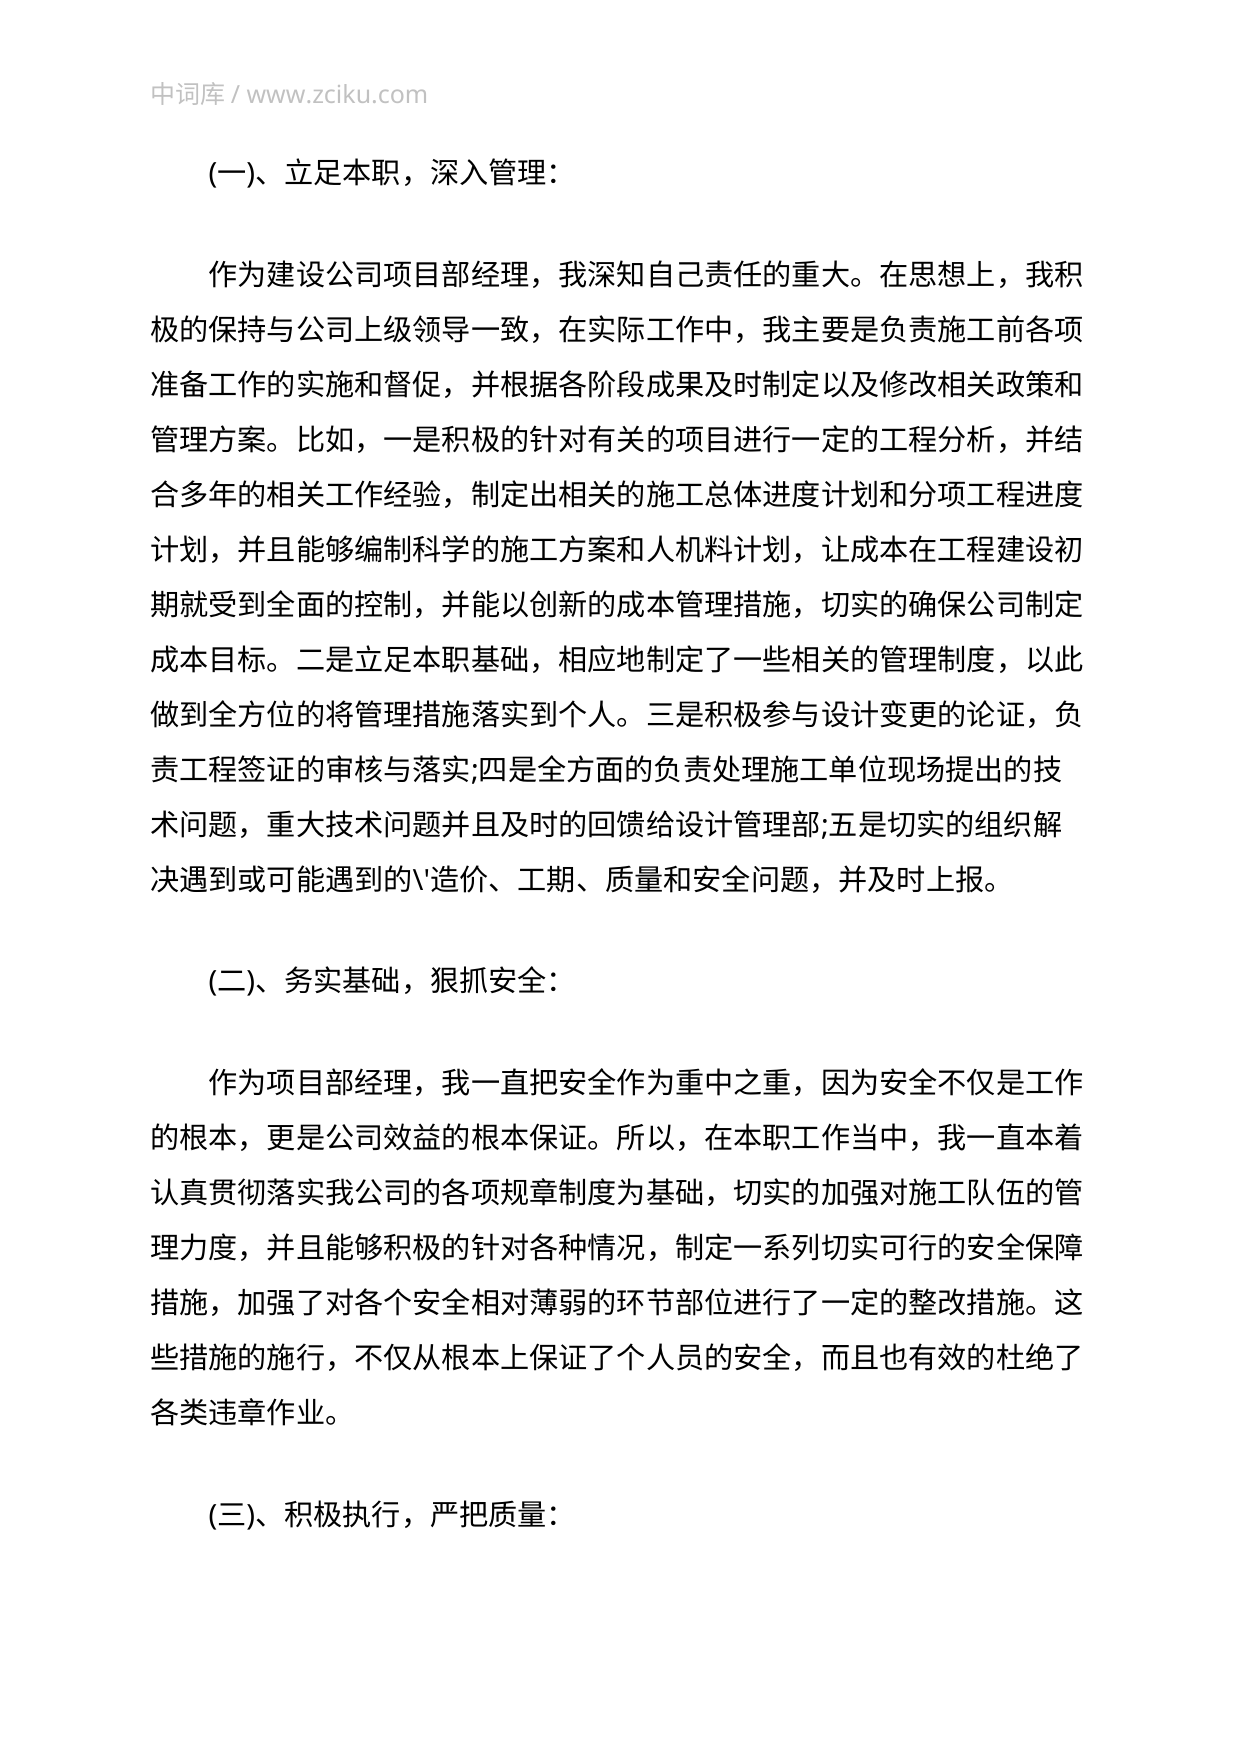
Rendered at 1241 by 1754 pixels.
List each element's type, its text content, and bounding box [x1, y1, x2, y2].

text (一)、立足本职，深入管理： [150, 150, 1090, 192]
text 作为项目部经理，我一直把安全作为重中之重，因为安全不仅是工作的根本，更是公司效益的根本保证。所以，在本职工作当中，我一直本着认真贯彻落实我公司的各项规章制度为基础，切实的加强对施工队伍的管理力度，并且能够积极的针对各种情况，制定一系列切实可行的安全保障措施，加强了对各个安全相对薄弱的环节部位进行了一定的整改措施。这些措施的施行，不仅从根本上保证了个人员的安全，而且也有效的杜绝了各类违章作业。 [150, 1060, 1090, 1432]
text (三)、积极执行，严把质量： [150, 1491, 1090, 1533]
text (二)、务实基础，狠抓安全： [150, 958, 1090, 1000]
text 作为建设公司项目部经理，我深知自己责任的重大。在思想上，我积极的保持与公司上级领导一致，在实际工作中，我主要是负责施工前各项准备工作的实施和督促，并根据各阶段成果及时制定以及修改相关政策和管理方案。比如，一是积极的针对有关的项目进行一定的工程分析，并结合多年的相关工作经验，制定出相关的施工总体进度计划和分项工程进度计划，并且能够编制科学的施工方案和人机料计划，让成本在工程建设初期就受到全面的控制，并能以创新的成本管理措施，切实的确保公司制定成本目标。二是立足本职基础，相应地制定了一些相关的管理制度，以此做到全方位的将管理措施落实到个人。三是积极参与设计变更的论证，负责工程签证的审核与落实;四是全方面的负责处理施工单位现场提出的技术问题，重大技术问题并且及时的回馈给设计管理部;五是切实的组织解决遇到或可能遇到的\'造价、工期、质量和安全问题，并及时上报。 [150, 252, 1090, 898]
